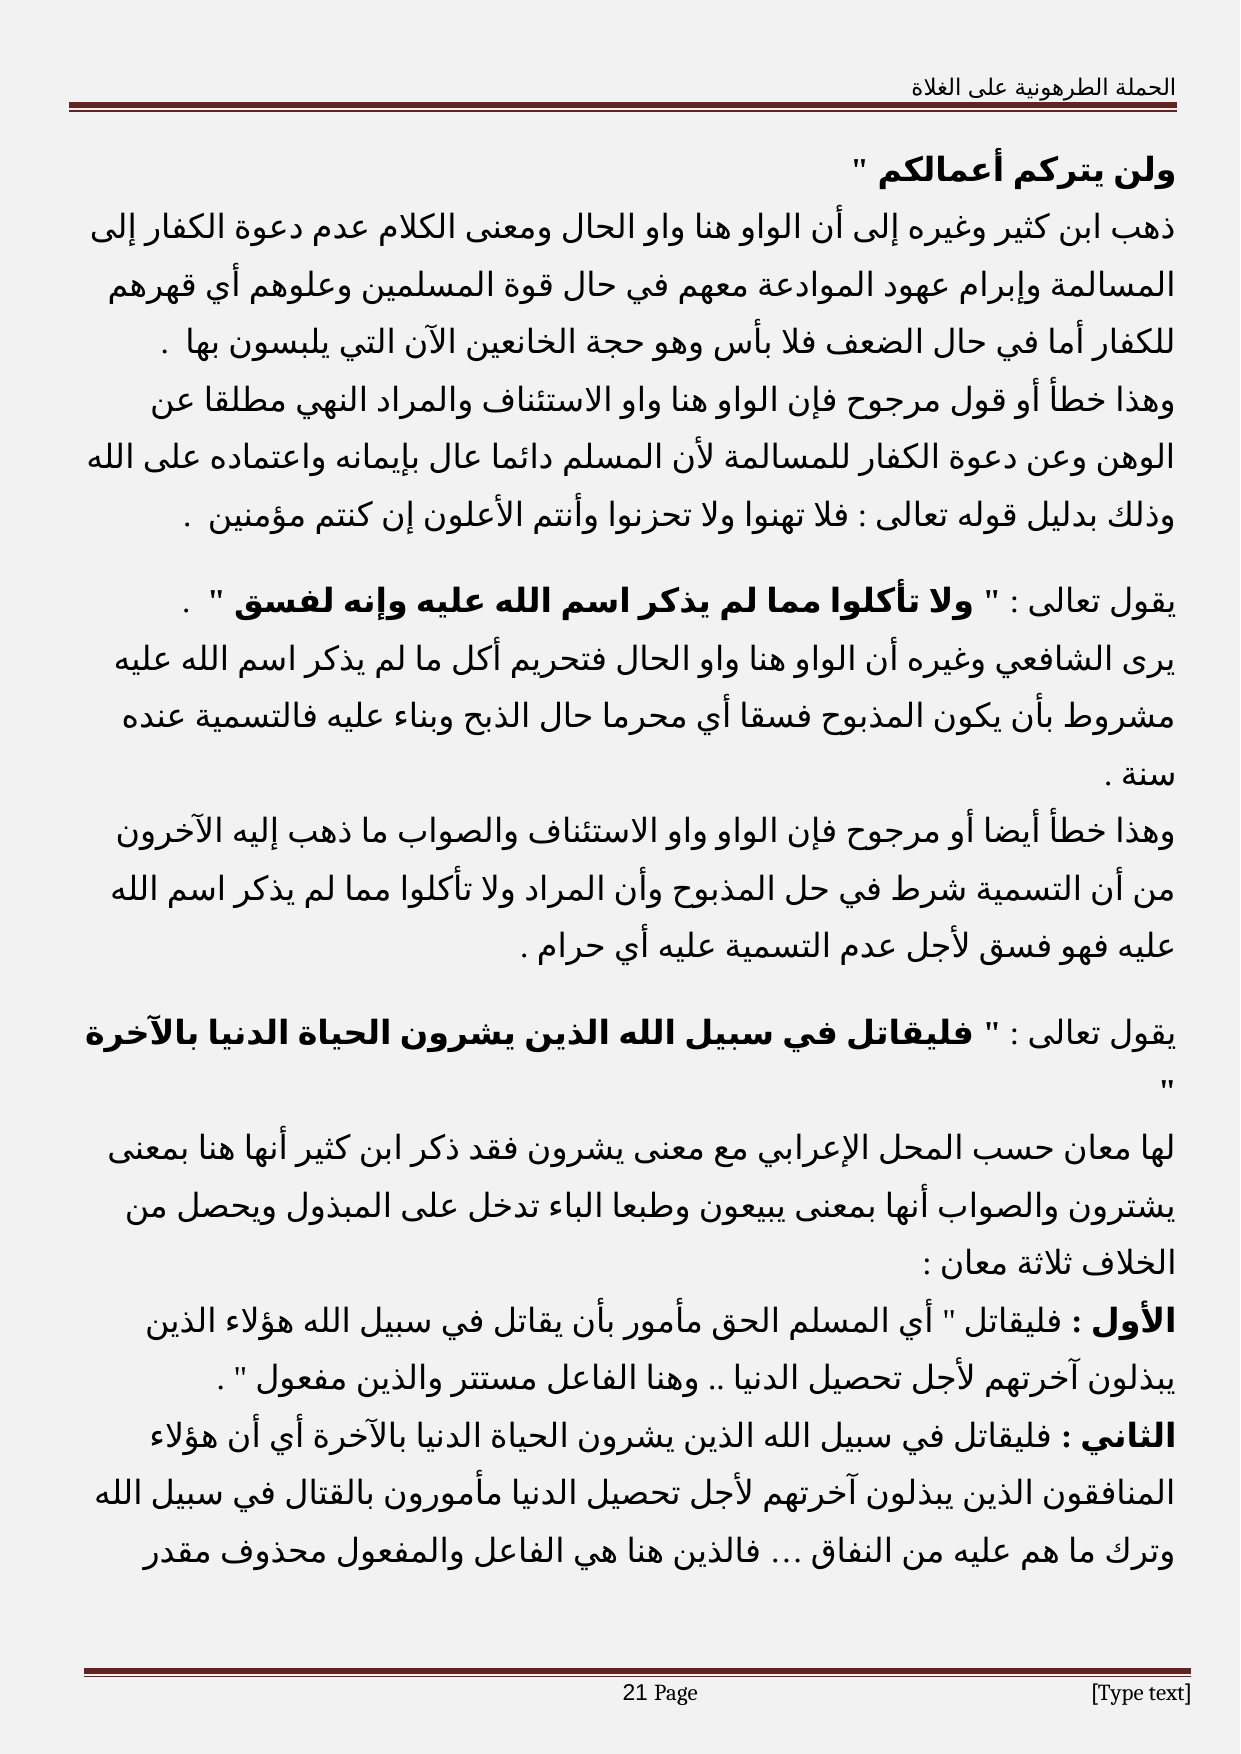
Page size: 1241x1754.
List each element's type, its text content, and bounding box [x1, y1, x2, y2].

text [84, 150, 1177, 533]
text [84, 1013, 1177, 1569]
text يقول تعالى : " ولا تأكلوا مما لم يذكر اسم الله عليه وإنه لفسق " . يرى الشافعي وغيره أن الواو هنا واو الحال فتحريم أكل ما لم يذكر اسم الله عليه مشروط بأن يكون المذبوح فسقا أي محرما حال الذبح وبناء عليه فالتسمية عنده سنة . وهذا خطأ أيضا أو مرجوح فإن الواو واو الاستئناف والصواب ما ذهب إليه الآخرون من أن التسمية شرط في حل المذبوح وأن المراد ولا تأكلوا مما لم يذكر اسم الله عليه فهو فسق لأجل عدم التسمية عليه أي حرام . [69, 582, 1177, 965]
